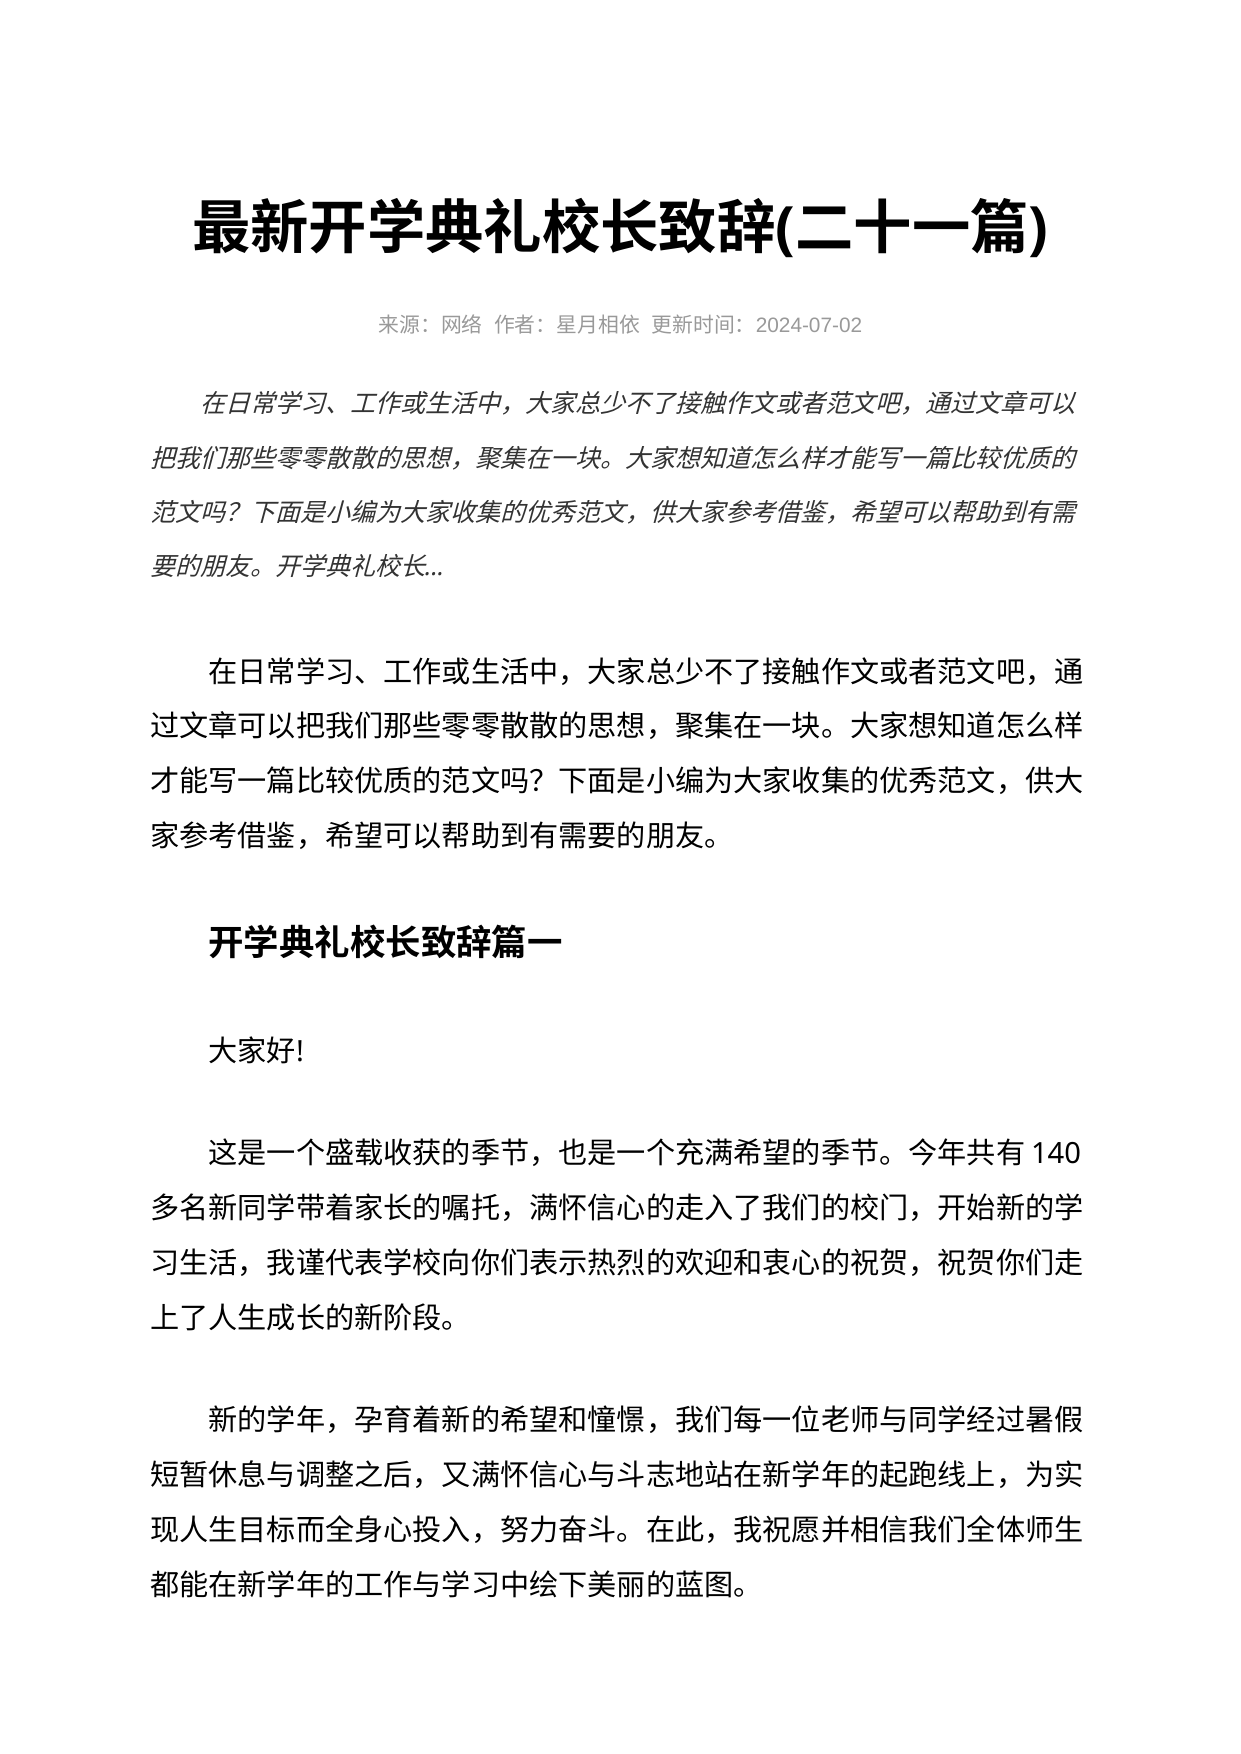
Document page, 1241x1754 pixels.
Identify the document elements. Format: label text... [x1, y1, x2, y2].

text 在日常学习、工作或生活中，大家总少不了接触作文或者范文吧，通过文章可以把我们那些零零散散的思想，聚集在一块。大家想知道怎么样才能写一篇比较优质的范文吗？下面是小编为大家收集的优秀范文，供大家参考借鉴，希望可以帮助到有需要的朋友。 [150, 648, 1090, 855]
subtitle 最新开学典礼校长致辞(二十一篇) [150, 181, 1090, 266]
text 新的学年，孕育着新的希望和憧憬，我们每一位老师与同学经过暑假短暂休息与调整之后，又满怀信心与斗志地站在新学年的起跑线上，为实现人生目标而全身心投入，努力奋斗。在此，我祝愿并相信我们全体师生都能在新学年的工作与学习中绘下美丽的蓝图。 [150, 1397, 1090, 1603]
text 大家好! [150, 1028, 1090, 1070]
text 来源：网络 作者：星月相依 更新时间：2024-07-02 [150, 313, 1090, 337]
text 在日常学习、工作或生活中，大家总少不了接触作文或者范文吧，通过文章可以把我们那些零零散散的思想，聚集在一块。大家想知道怎么样才能写一篇比较优质的范文吗？下面是小编为大家收集的优秀范文，供大家参考借鉴，希望可以帮助到有需要的朋友。开学典礼校长... [150, 384, 1090, 583]
text 开学典礼校长致辞篇一 [150, 914, 1090, 966]
text 这是一个盛载收获的季节，也是一个充满希望的季节。今年共有140多名新同学带着家长的嘱托，满怀信心的走入了我们的校门，开始新的学习生活，我谨代表学校向你们表示热烈的欢迎和衷心的祝贺，祝贺你们走上了人生成长的新阶段。 [150, 1130, 1090, 1337]
